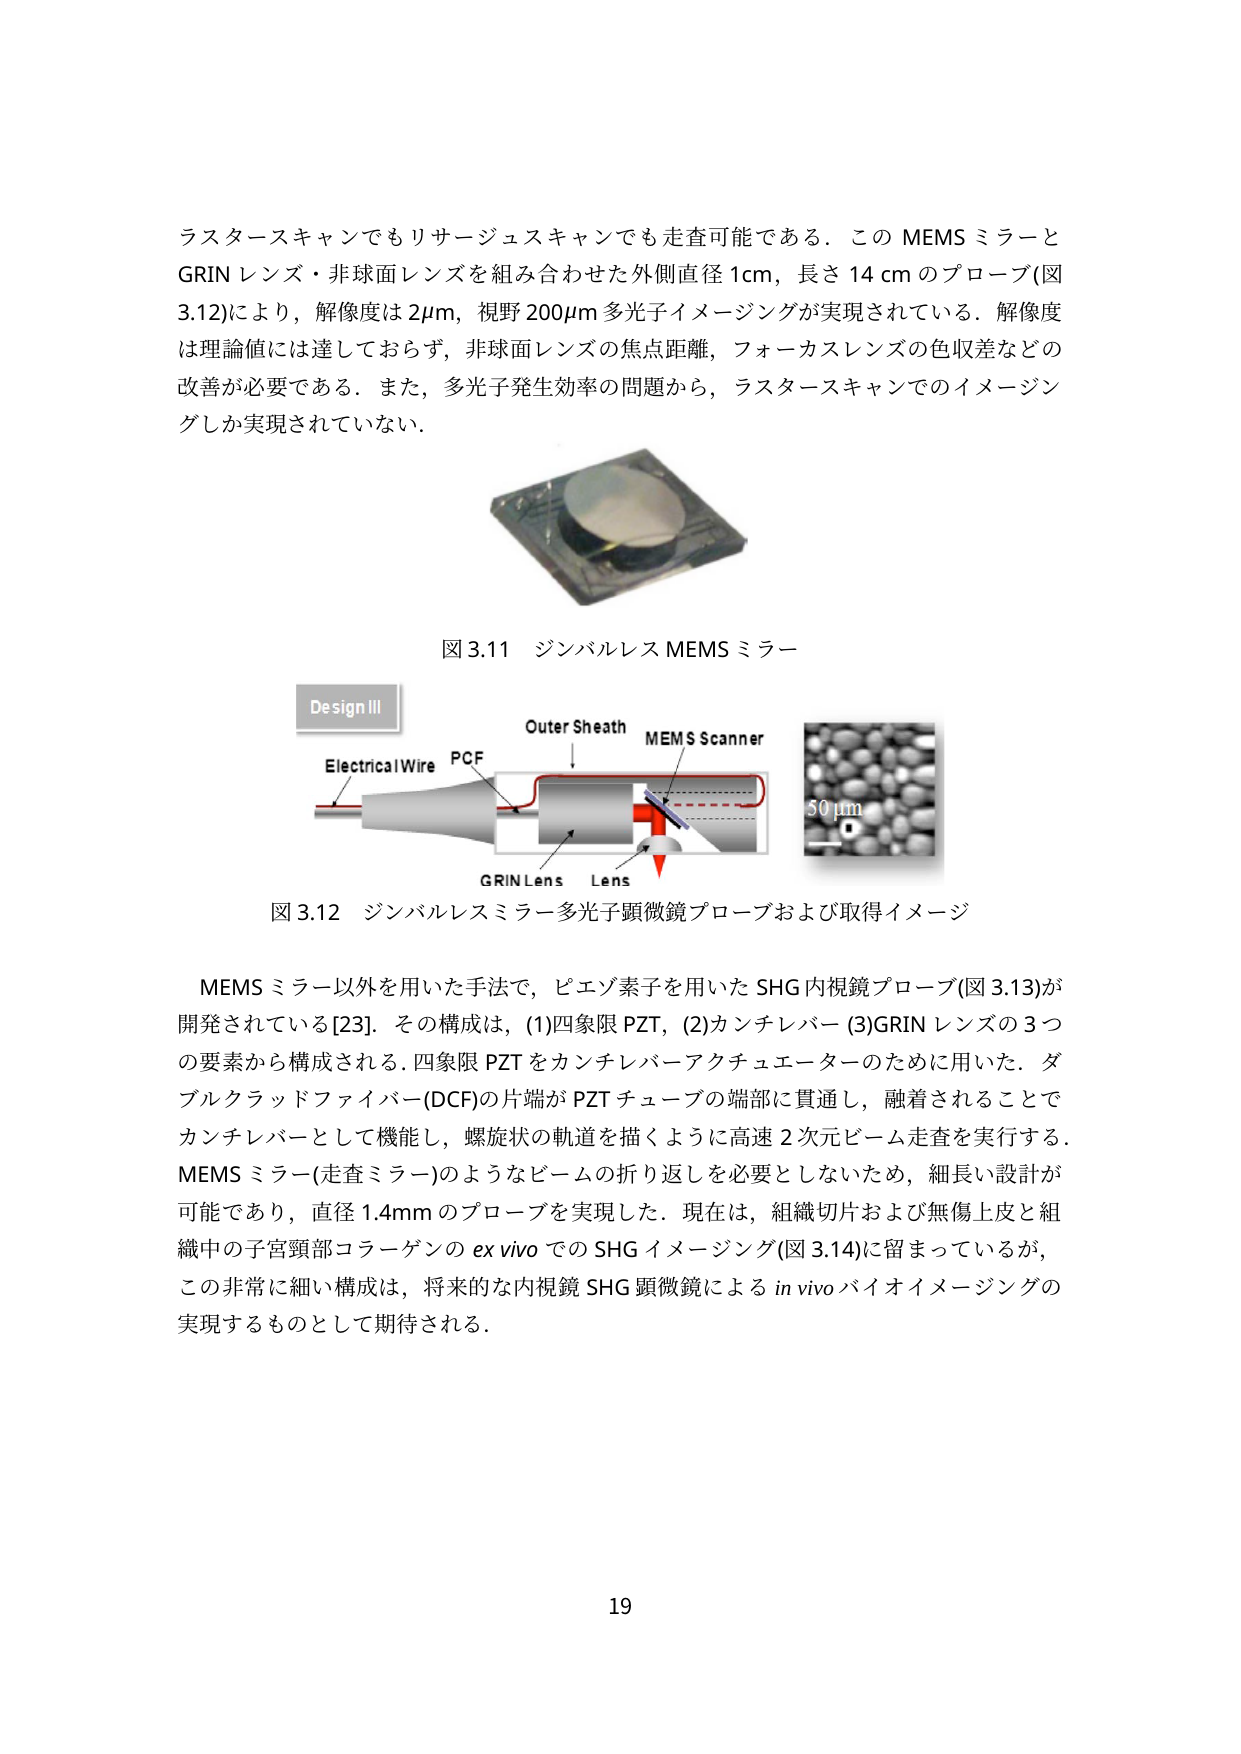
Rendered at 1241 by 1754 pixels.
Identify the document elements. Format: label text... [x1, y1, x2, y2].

text MEMSミラー以外を用いた手法で，ピエゾ素子を用いたSHG内視鏡プローブ(図3.13)が開発されている[23]．その構成は，(1)四象限PZT，(2)カンチレバー (3)GRINレンズの3つの要素から構成される. 四象限PZTをカンチレバーアクチュエーターのために用いた．ダブルクラッドファイバー(DCF)の片端がPZTチューブの端部に貫通し，融着されることでカンチレバーとして機能し，螺旋状の軌道を描くように高速2次元ビーム走査を実行する．MEMSミラー(走査ミラー)のようなビームの折り返しを必要としないため，細長い設計が可能であり，直径1.4mmのプローブを実現した．現在は，組織切片および無傷上皮と組織中の子宮頸部コラーゲンのex vivo でのSHGイメージング(図3.14)に留まっているが，この非常に細い構成は，将来的な内視鏡SHG顕微鏡によるin vivoバイオイメージングの実現するものとして期待される． [177, 967, 1063, 1342]
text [177, 217, 1063, 442]
text 図3.12 ジンバルレスミラー多光子顕微鏡プローブおよび取得イメージ [177, 892, 1063, 929]
picture [481, 441, 759, 609]
text 図3.11 ジンバルレスMEMSミラー [177, 629, 1063, 667]
